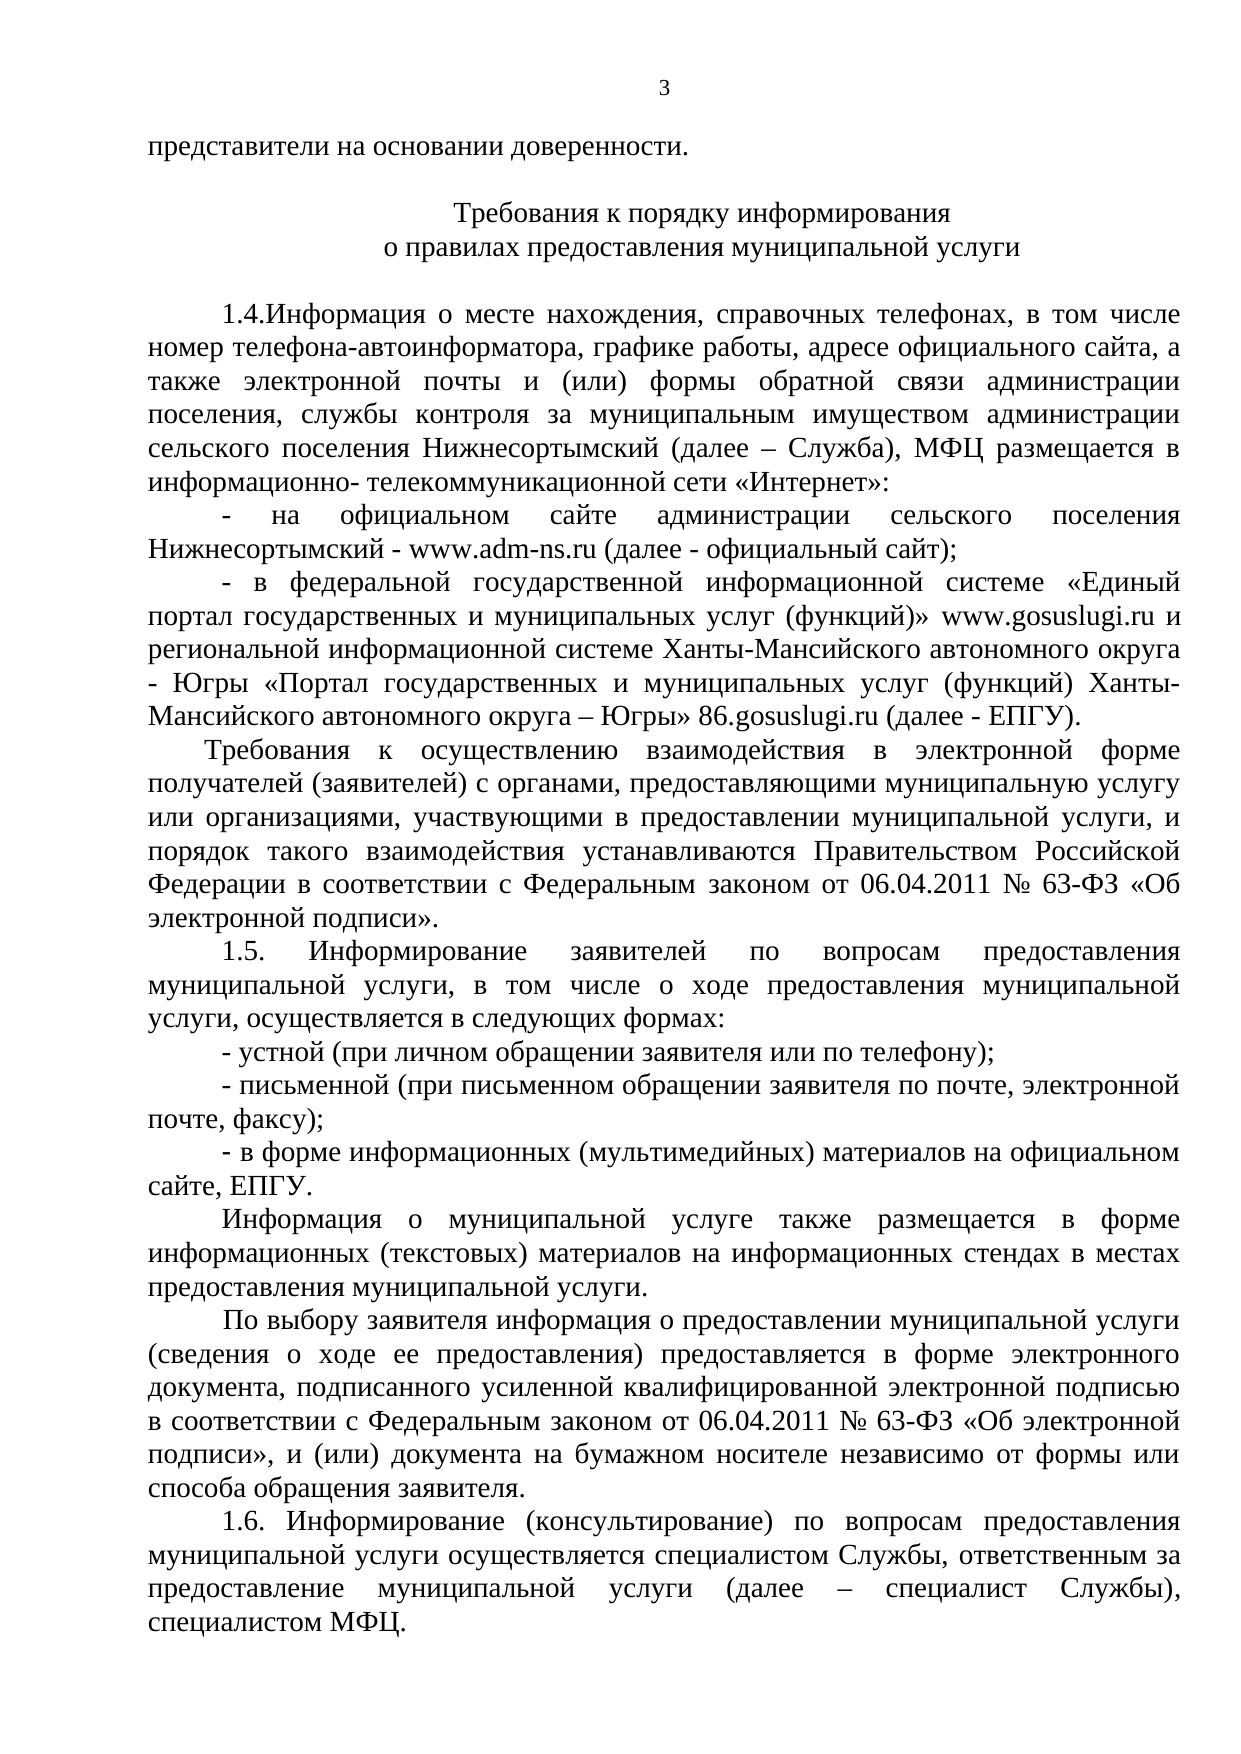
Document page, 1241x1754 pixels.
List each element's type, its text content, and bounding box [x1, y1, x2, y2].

text По выбору заявителя информация о предоставлении муниципальной услуги (сведения о ходе ее предоставления) предоставляется в форме электронного документа, подписанного усиленной квалифицированной электронной подписью в соответствии с Федеральным законом от 06.04.2011 № 63-ФЗ «Об электронной подписи», и (или) документа на бумажном носителе независимо от формы или способа обращения заявителя. [148, 1302, 1181, 1503]
text 1.4.Информация о месте нахождения, справочных телефонах, в том числе номер телефона-автоинформатора, графике работы, адресе официального сайта, а также электронной почты и (или) формы обратной связи администрации поселения, службы контроля за муниципальным имуществом администрации сельского поселения Нижнесортымский (далее – Служба), МФЦ размещается в информационно- телекоммуникационной сети «Интернет»: [148, 296, 1181, 497]
text о правилах предоставления муниципальной услуги [148, 229, 1181, 262]
text 1.6. Информирование (консультирование) по вопросам предоставления муниципальной услуги осуществляется специалистом Службы, ответственным за предоставление муниципальной услуги (далее – специалист Службы), специалистом МФЦ. [148, 1503, 1181, 1638]
text Требования к осуществлению взаимодействия в электронной форме получателей (заявителей) с органами, предоставляющими муниципальную услугу или организациями, участвующими в предоставлении муниципальной услуги, и порядок такого взаимодействия устанавливаются Правительством Российской Федерации в соответствии с Федеральным законом от 06.04.2011 № 63-ФЗ «Об электронной подписи». [148, 732, 1181, 933]
text - на официальном сайте администрации сельского поселения Нижнесортымский - www.adm-ns.ru (далее - официальный сайт); [148, 497, 1181, 564]
text - устной (при личном обращении заявителя или по телефону); [148, 1034, 1181, 1067]
text - письменной (при письменном обращении заявителя по почте, электронной почте, факсу); [148, 1067, 1181, 1134]
text 1.5. Информирование заявителей по вопросам предоставления муниципальной услуги, в том числе о ходе предоставления муниципальной услуги, осуществляется в следующих формах: [148, 933, 1181, 1034]
text Требования к порядку информирования [223, 195, 1181, 229]
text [148, 128, 1181, 162]
text - в федеральной государственной информационной системе «Единый портал государственных и муниципальных услуг (функций)» www.gosuslugi.ru и региональной информационной системе Ханты-Мансийского автономного округа - Югры «Портал государственных и муниципальных услуг (функций) Ханты-Мансийского автономного округа – Югры» 86.gosuslugi.ru (далее - ЕПГУ). [148, 564, 1181, 732]
text Информация о муниципальной услуге также размещается в форме информационных (текстовых) материалов на информационных стендах в местах предоставления муниципальной услуги. [148, 1202, 1181, 1302]
text - в форме информационных (мультимедийных) материалов на официальном сайте, ЕПГУ. [148, 1134, 1181, 1202]
